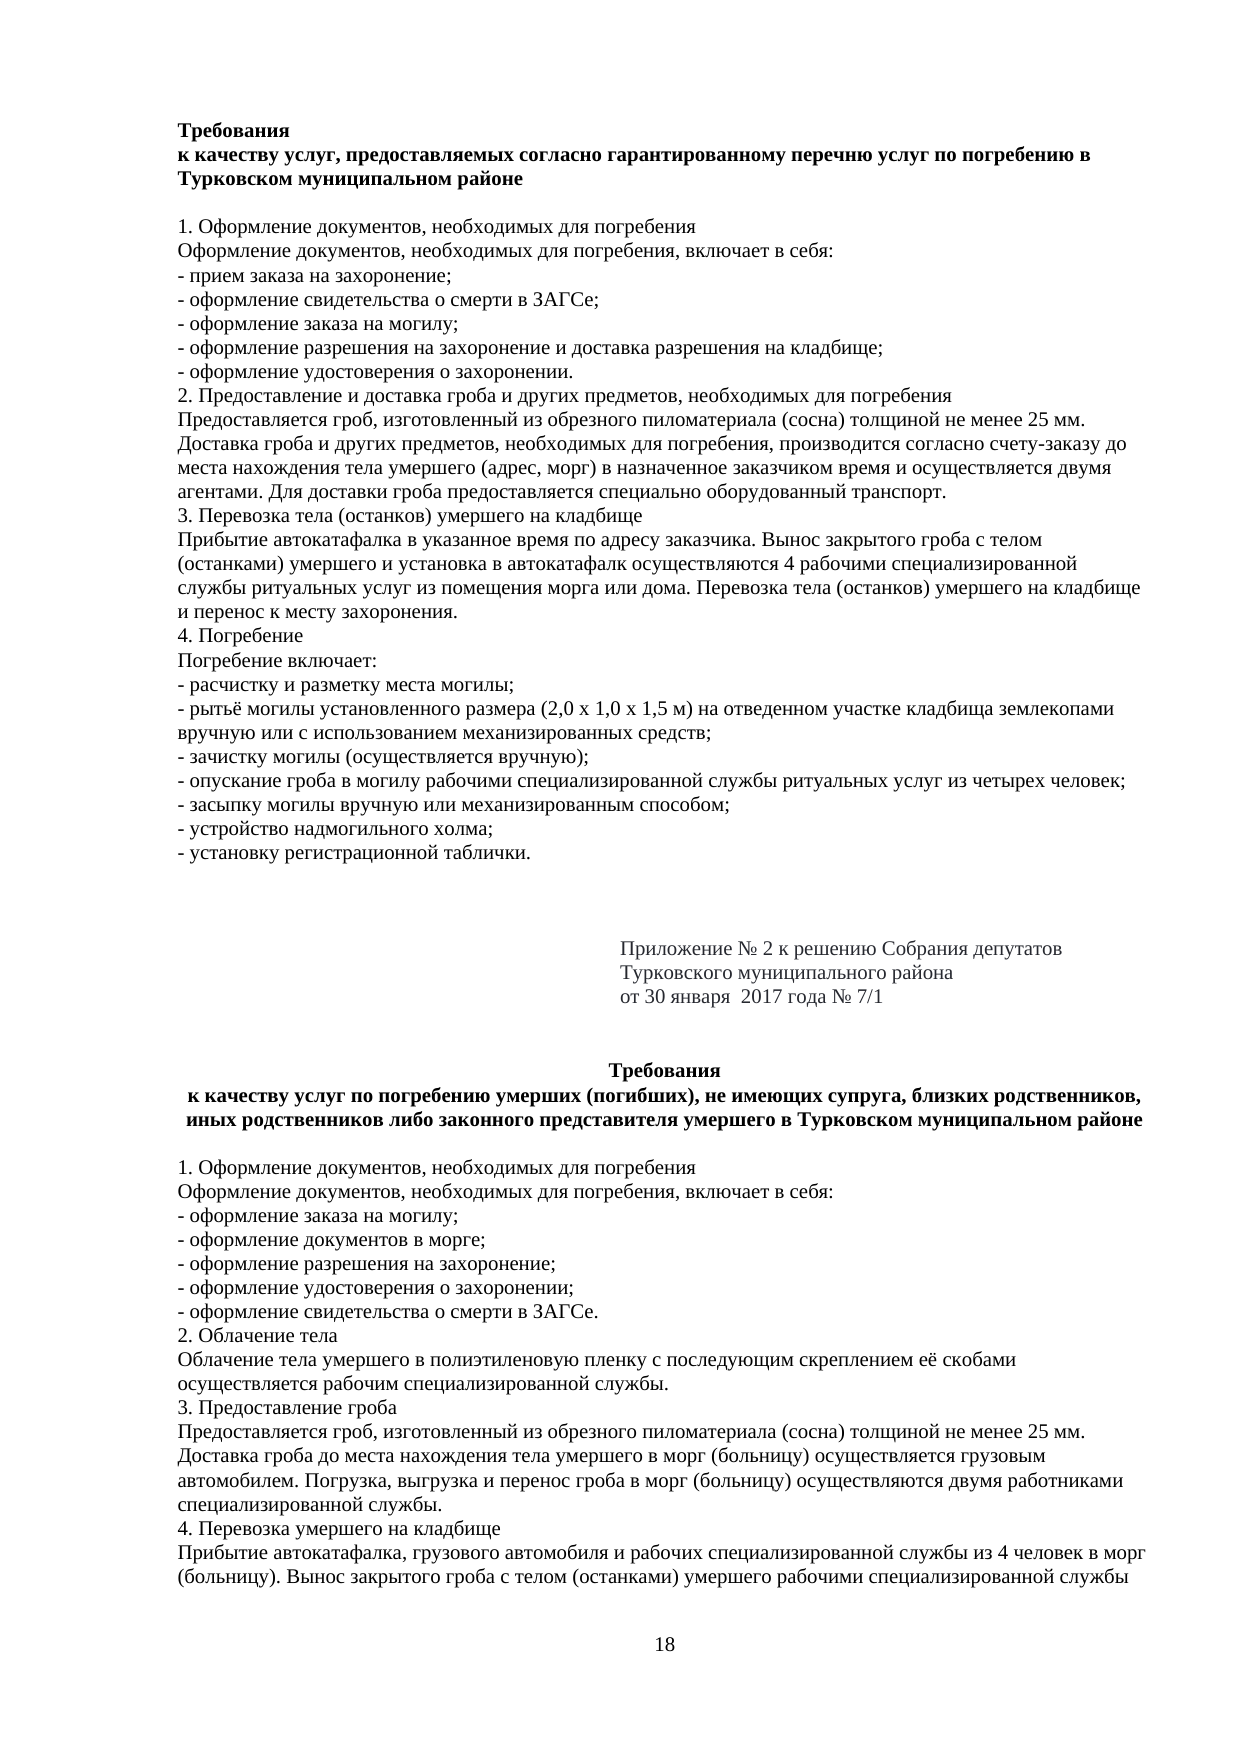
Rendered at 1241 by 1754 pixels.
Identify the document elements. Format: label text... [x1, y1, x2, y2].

text Предоставляется гроб, изготовленный из обрезного пиломатериала (сосна) толщиной не менее 25 мм. [177, 407, 1152, 431]
text Предоставляется гроб, изготовленный из обрезного пиломатериала (сосна) толщиной не менее 25 мм. [177, 1419, 1152, 1443]
text - оформление заказа на могилу; [177, 311, 1152, 335]
text - расчистку и разметку места могилы; [177, 672, 1152, 696]
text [177, 1540, 1152, 1588]
text - оформление разрешения на захоронение; [177, 1251, 1152, 1275]
text - засыпку могилы вручную или механизированным способом; [177, 792, 1152, 816]
text 2. Облачение тела [177, 1323, 1152, 1347]
text - оформление свидетельства о смерти в ЗАГСе. [177, 1299, 1152, 1323]
text - оформление документов в морге; [177, 1227, 1152, 1251]
text 4. Погребение [177, 623, 1152, 647]
text Доставка гроба до места нахождения тела умершего в морг (больницу) осуществляется грузовым автомобилем. Погрузка, выгрузка и перенос гроба в морг (больницу) осуществляются двумя работниками специализированной службы. [177, 1443, 1152, 1516]
text - оформление удостоверения о захоронении. [177, 359, 1152, 383]
text 3. Предоставление гроба [177, 1395, 1152, 1419]
text - рытьё могилы установленного размера (2,0 х 1,0 х 1,5 м) на отведенном участке кладбища землекопами вручную или с использованием механизированных средств; [177, 696, 1152, 744]
text 4. Перевозка умершего на кладбище [177, 1516, 1152, 1540]
text Приложение № 2 к решению Собрания депутатов [177, 936, 1152, 960]
text Погребение включает: [177, 647, 1152, 672]
text - оформление свидетельства о смерти в ЗАГСе; [177, 287, 1152, 311]
text Облачение тела умершего в полиэтиленовую пленку с последующим скреплением её скобами осуществляется рабочим специализированной службы. [177, 1347, 1152, 1395]
text 1. Оформление документов, необходимых для погребения [177, 214, 1152, 238]
text Оформление документов, необходимых для погребения, включает в себя: [177, 1179, 1152, 1203]
text - прием заказа на захоронение; [177, 262, 1152, 287]
subtitle Требования к качеству услуг по погребению умерших (погибших), не имеющих супруга, близких родственников, иных родственников либо законного представителя умершего в Турковском муниципальном районе [177, 1058, 1152, 1131]
text Доставка гроба и других предметов, необходимых для погребения, производится согласно счету-заказу до места нахождения тела умершего (адрес, морг) в назначенное заказчиком время и осуществляется двумя агентами. Для доставки гроба предоставляется специально оборудованный транспорт. [177, 431, 1152, 503]
text Оформление документов, необходимых для погребения, включает в себя: [177, 238, 1152, 262]
text - оформление разрешения на захоронение и доставка разрешения на кладбище; [177, 335, 1152, 359]
subtitle Требования к качеству услуг, предоставляемых согласно гарантированному перечню услуг по погребению в Турковском муниципальном районе [177, 118, 1152, 190]
text Турковского муниципального района [177, 960, 1152, 984]
text - зачистку могилы (осуществляется вручную); [177, 744, 1152, 768]
text 2. Предоставление и доставка гроба и других предметов, необходимых для погребения [177, 383, 1152, 407]
text 1. Оформление документов, необходимых для погребения [177, 1155, 1152, 1179]
text - установку регистрационной таблички. [177, 840, 1152, 864]
text - оформление удостоверения о захоронении; [177, 1275, 1152, 1299]
text - оформление заказа на могилу; [177, 1203, 1152, 1227]
text - опускание гроба в могилу рабочими специализированной службы ритуальных услуг из четырех человек; [177, 768, 1152, 792]
text от 30 января 2017 года № 7/1 [177, 984, 1152, 1008]
text Прибытие автокатафалка в указанное время по адресу заказчика. Вынос закрытого гроба с телом (останками) умершего и установка в автокатафалк осуществляются 4 рабочими специализированной службы ритуальных услуг из помещения морга или дома. Перевозка тела (останков) умершего на кладбище и перенос к месту захоронения. [177, 527, 1152, 623]
text 3. Перевозка тела (останков) умершего на кладбище [177, 503, 1152, 527]
text - устройство надмогильного холма; [177, 816, 1152, 840]
